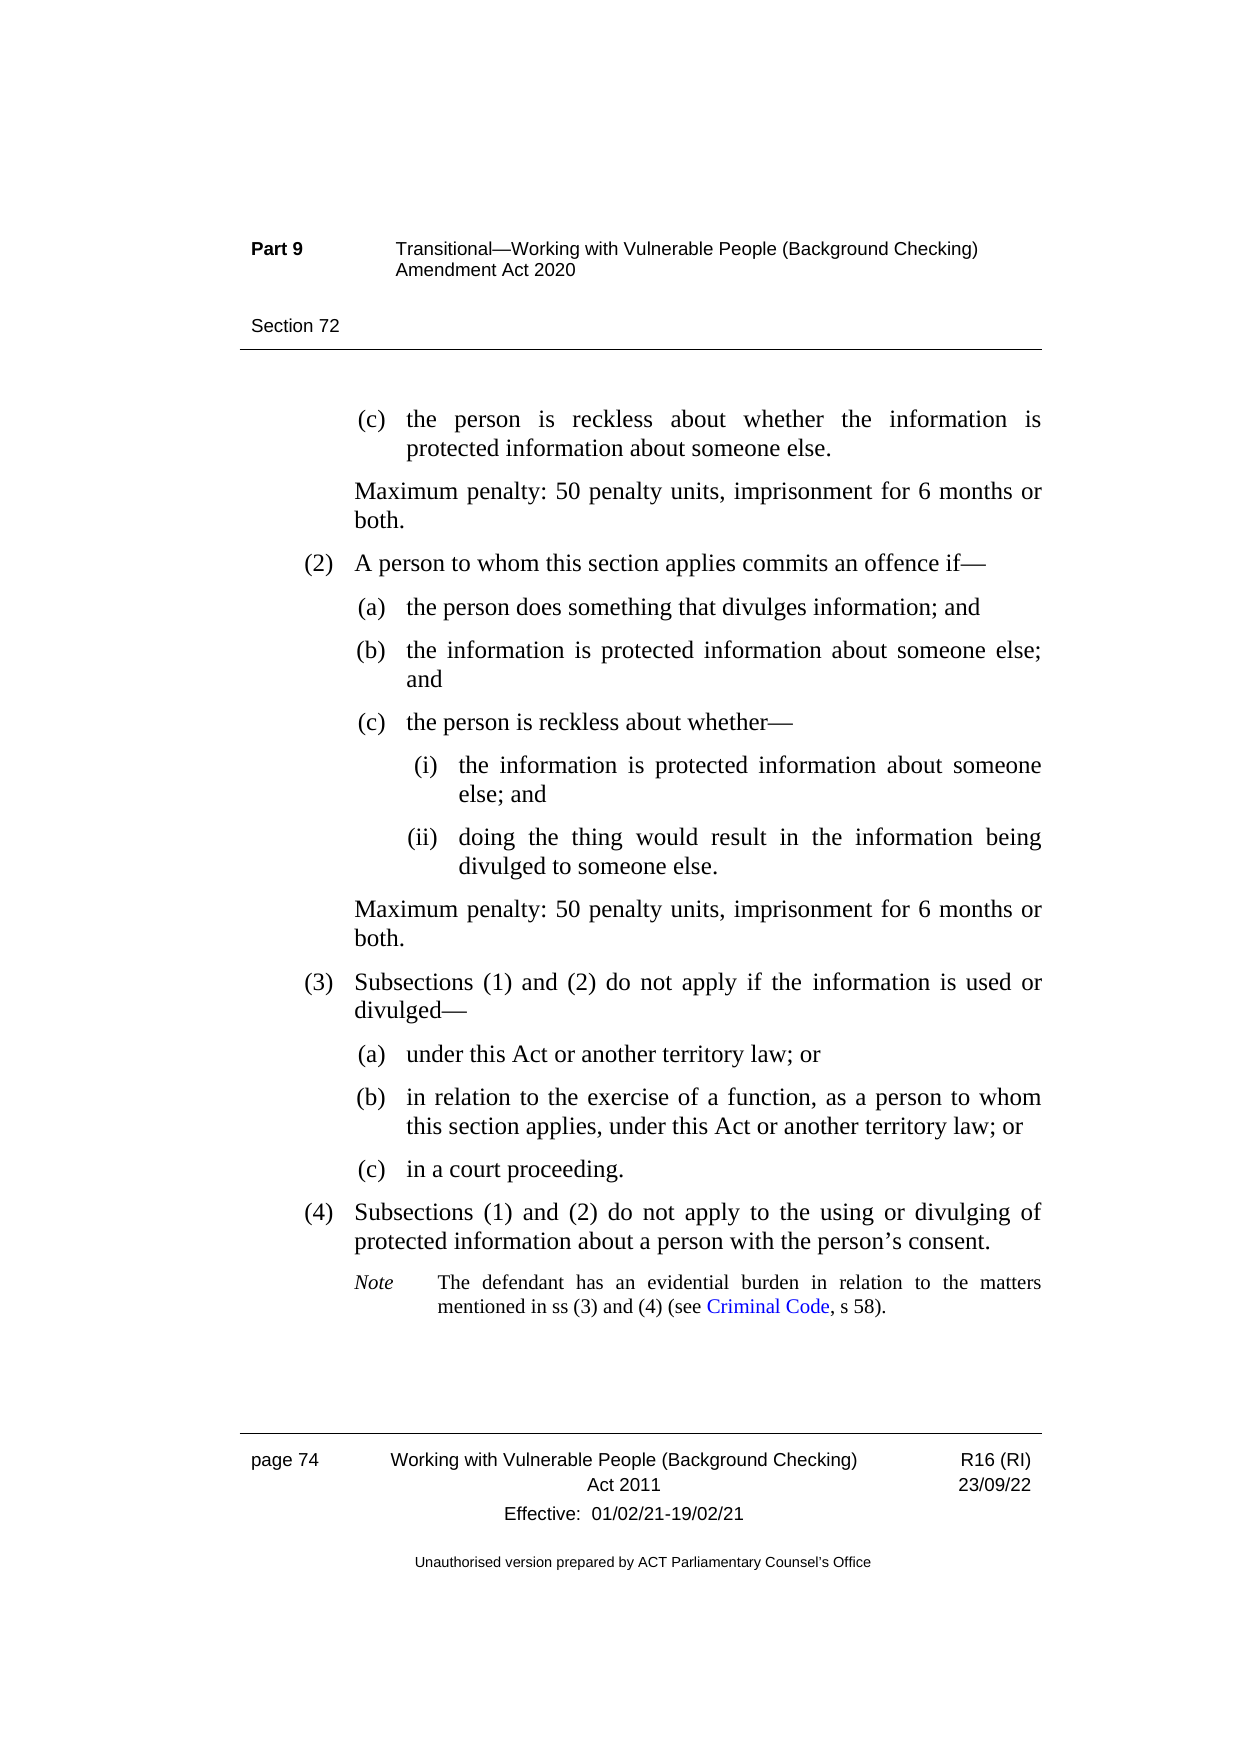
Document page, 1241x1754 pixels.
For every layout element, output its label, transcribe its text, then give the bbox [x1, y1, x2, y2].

text (i) the information is protected information about someone else; and [239, 750, 1042, 808]
text (3) Subsections (1) and (2) do not apply if the information is used or divulged— [239, 967, 1042, 1024]
text (c) in a court proceeding. [239, 1154, 1042, 1183]
text (c) the person is reckless about whether— [239, 707, 1042, 736]
text (b) the information is protected information about someone else; and [239, 635, 1042, 692]
text (4) Subsections (1) and (2) do not apply to the using or divulging of protected information about a person with the person’s consent. [239, 1197, 1042, 1255]
text Note The defendant has an evidential burden in relation to the matters mentioned in ss (3) and (4) (see Criminal Code, s 58). [354, 1269, 1042, 1318]
text Maximum penalty: 50 penalty units, imprisonment for 6 months or both. [354, 894, 1042, 952]
text (c) the person is reckless about whether the information is protected information about someone else. [239, 404, 1042, 462]
text (a) the person does something that divulges information; and [239, 592, 1042, 620]
text (a) under this Act or another territory law; or [239, 1039, 1042, 1067]
text (b) in relation to the exercise of a function, as a person to whom this section applies, under this Act or another territory law; or [239, 1082, 1042, 1139]
text Maximum penalty: 50 penalty units, imprisonment for 6 months or both. [354, 476, 1042, 534]
text (2) A person to whom this section applies commits an offence if— [239, 548, 1042, 577]
text (ii) doing the thing would result in the information being divulged to someone else. [239, 822, 1042, 880]
